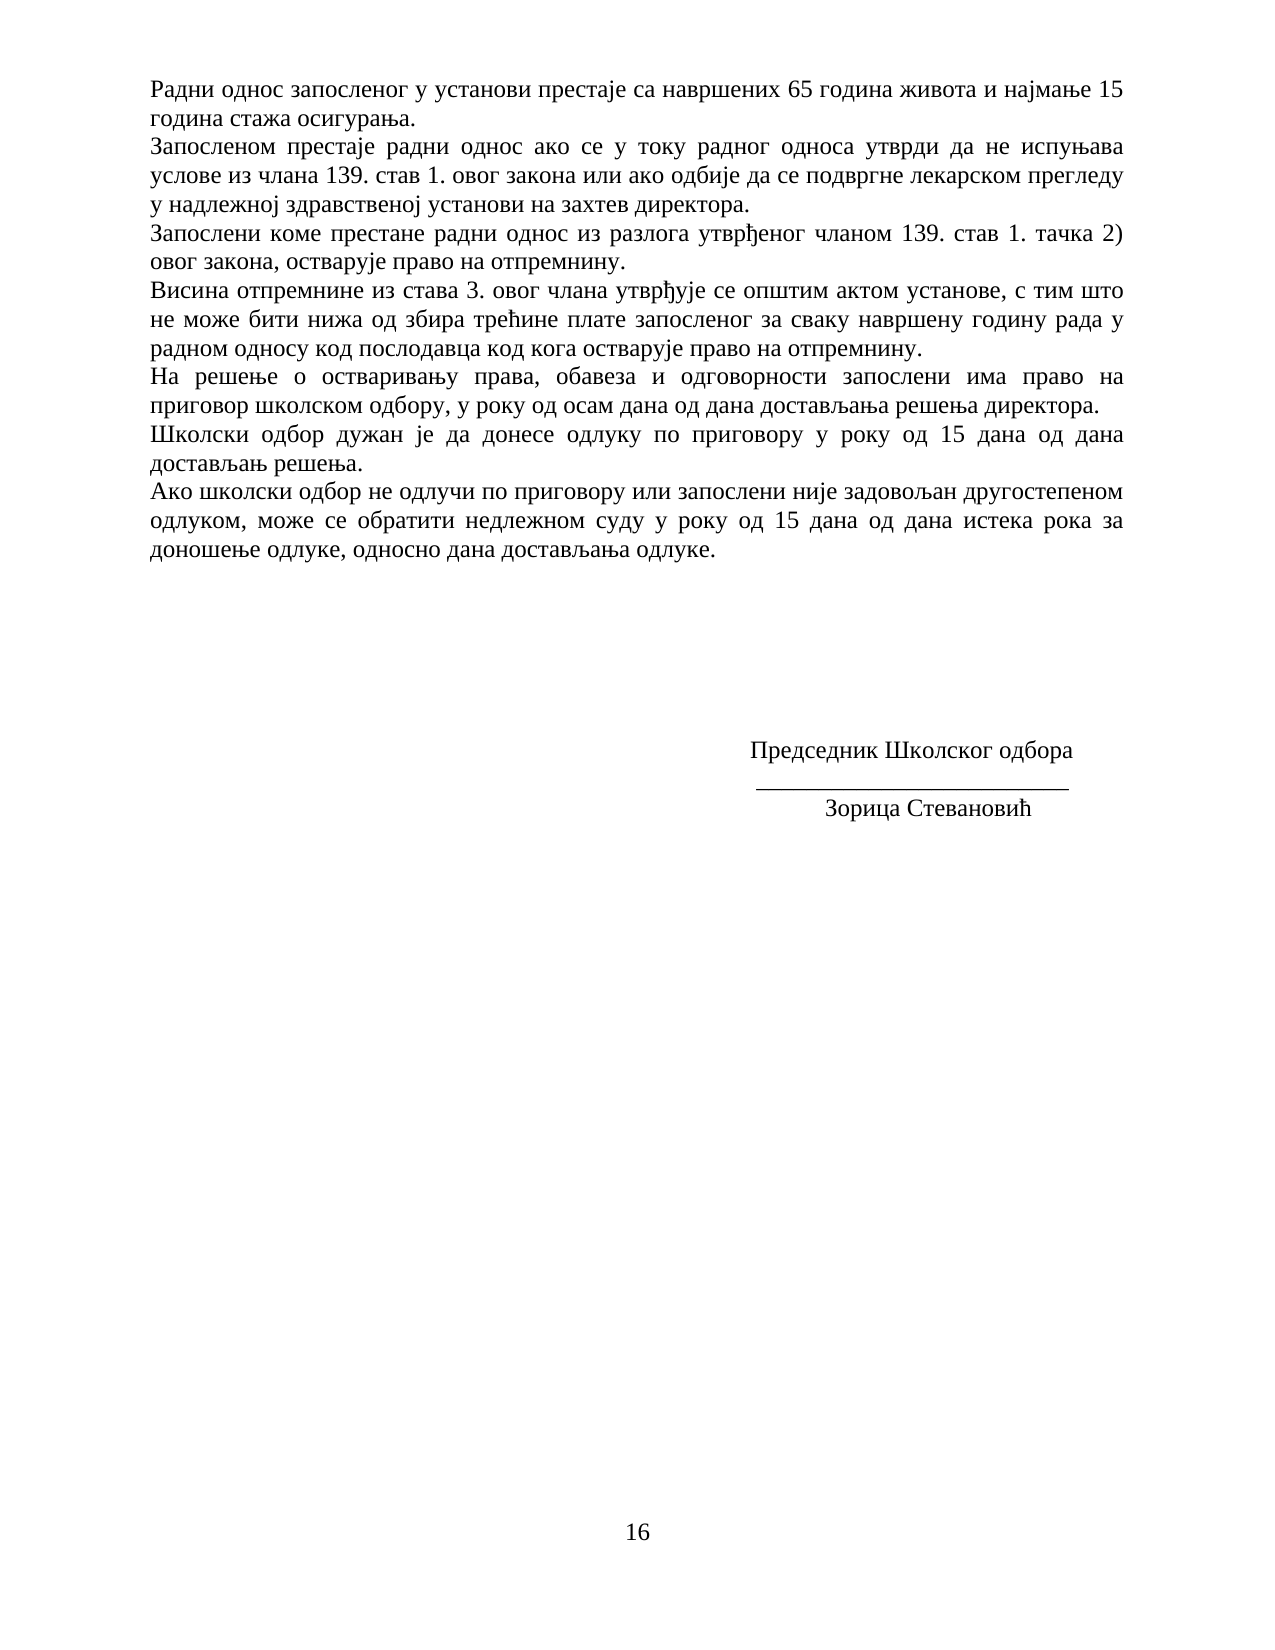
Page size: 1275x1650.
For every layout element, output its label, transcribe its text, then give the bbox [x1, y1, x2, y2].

text _________________________ [150, 764, 1125, 793]
text Запослени коме престане радни однос из разлога утврђеног чланом 139. став 1. тачка 2) овог закона, остварује право на отпремнину. [150, 218, 1125, 275]
text Председник Школског одбора [150, 735, 1125, 764]
text На решење о остваривању права, обавеза и одговорности запослени има право на приговор школском одбору, у року од осам дана од дана достављања решења директора. [150, 361, 1125, 419]
text Ако школски одбор не одлучи по приговору или запослени није задовољан другостепеном одлуком, може се обратити недлежном суду у року од 15 дана од дана истека рока за доношење одлуке, односно дана достављања одлуке. [150, 476, 1125, 563]
text Радни однос запосленог у установи престаје са навршених 65 година живота и најмање 15 година стажа осигурања. [150, 74, 1125, 131]
text Висина отпремнине из става 3. овог члана утврђује се општим актом установе, с тим што не може бити нижа од збира трећине плате запосленог за сваку навршену годину рада у радном односу код послодавца код кога остварује право на отпремнину. [150, 275, 1125, 361]
text Зорица Стевановић [150, 793, 1125, 821]
text Школски одбор дужан је да донесе одлуку по приговору у року од 15 дана од дана достављањ решења. [150, 419, 1125, 476]
text Запосленом престаје радни однос ако се у току радног односа утврди да не испуњава услове из члана 139. став 1. овог закона или ако одбије да се подвргне лекарском прегледу у надлежној здравственој установи на захтев директора. [150, 131, 1125, 218]
